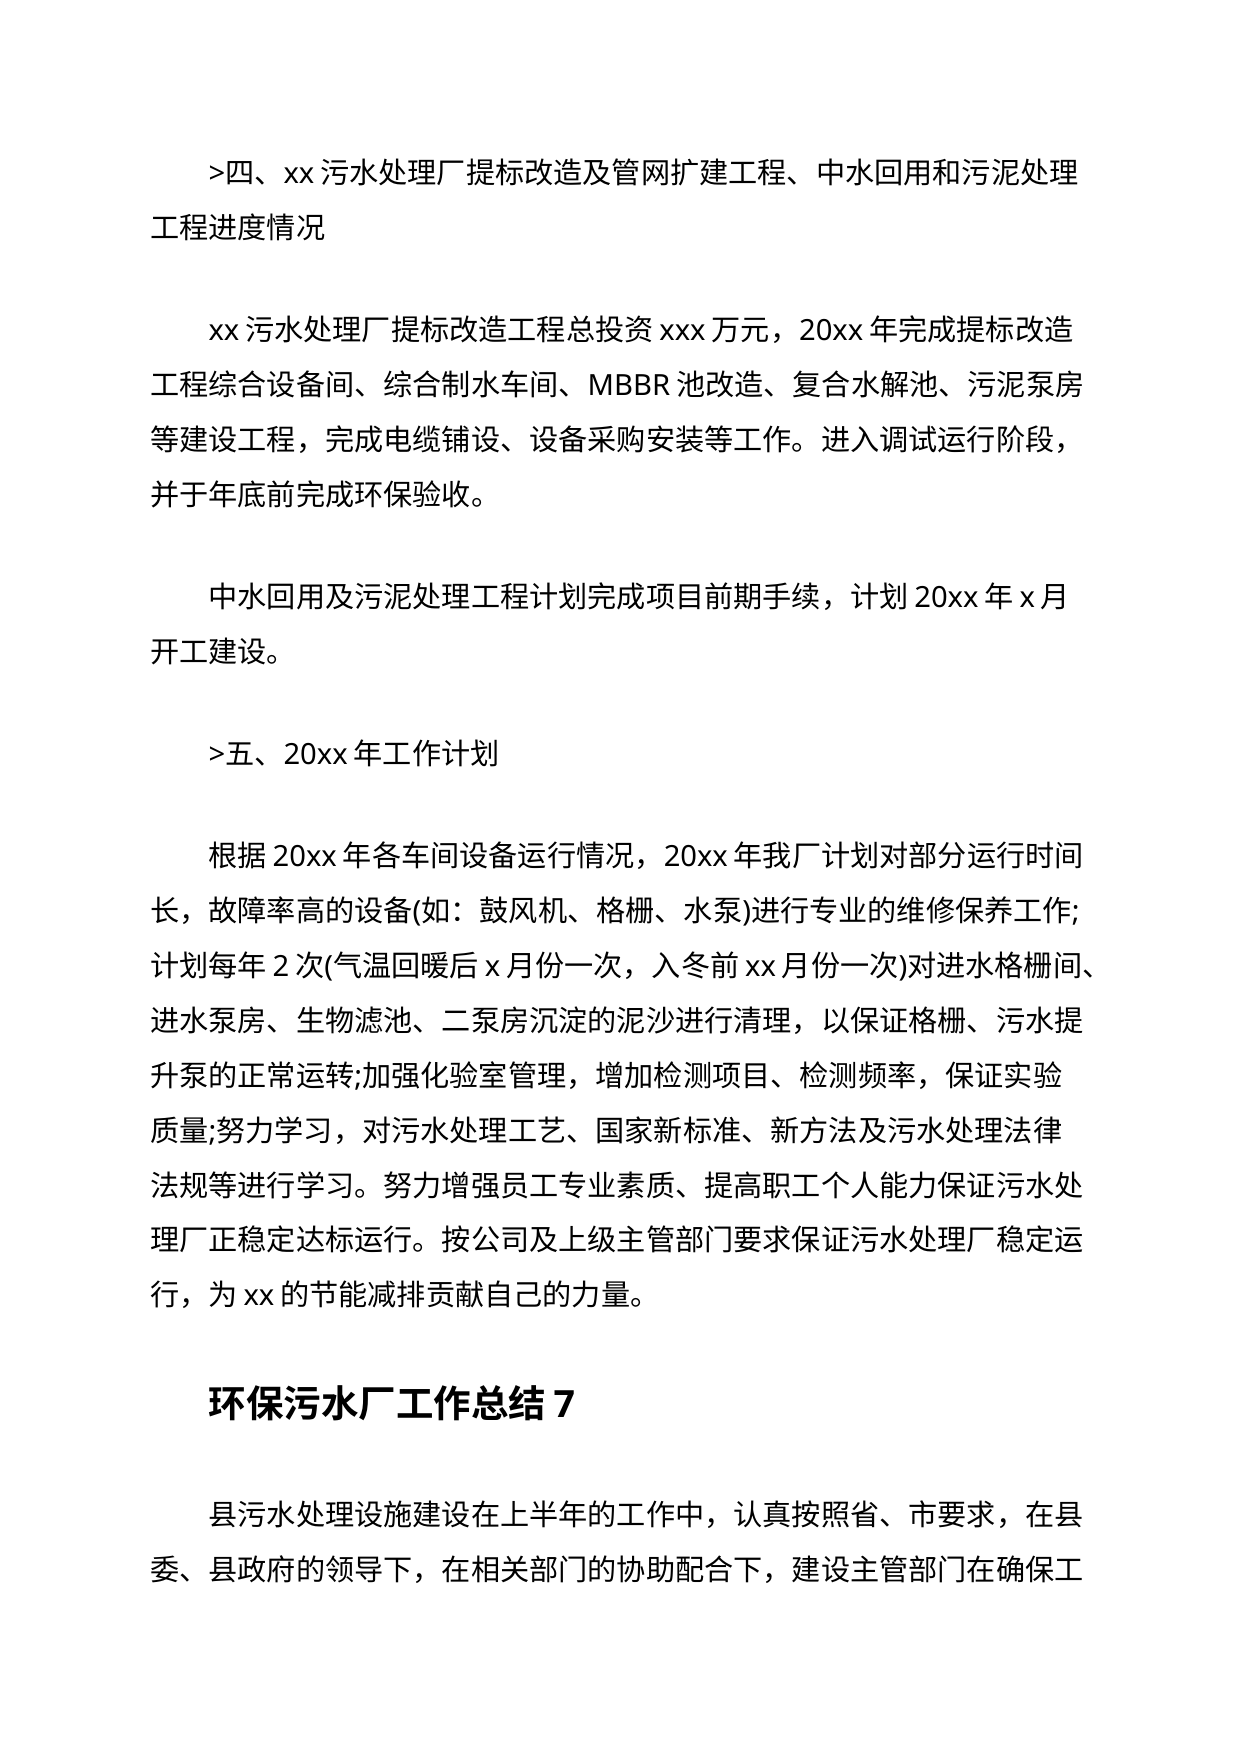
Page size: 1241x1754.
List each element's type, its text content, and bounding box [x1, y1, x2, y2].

text >四、xx污水处理厂提标改造及管网扩建工程、中水回用和污泥处理工程进度情况 [150, 150, 1090, 247]
text 环保污水厂工作总结7 [150, 1374, 1090, 1428]
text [150, 1491, 1090, 1589]
text xx污水处理厂提标改造工程总投资xxx万元，20xx年完成提标改造工程综合设备间、综合制水车间、MBBR池改造、复合水解池、污泥泵房等建设工程，完成电缆铺设、设备采购安装等工作。进入调试运行阶段，并于年底前完成环保验收。 [150, 307, 1090, 514]
text 根据20xx年各车间设备运行情况，20xx年我厂计划对部分运行时间长，故障率高的设备(如：鼓风机、格栅、水泵)进行专业的维修保养工作;计划每年2次(气温回暖后x月份一次，入冬前xx月份一次)对进水格栅间、进水泵房、生物滤池、二泵房沉淀的泥沙进行清理，以保证格栅、污水提升泵的正常运转;加强化验室管理，增加检测项目、检测频率，保证实验质量;努力学习，对污水处理工艺、国家新标准、新方法及污水处理法律法规等进行学习。努力增强员工专业素质、提高职工个人能力保证污水处理厂正稳定达标运行。按公司及上级主管部门要求保证污水处理厂稳定运行，为xx的节能减排贡献自己的力量。 [150, 832, 1090, 1314]
text >五、20xx年工作计划 [150, 730, 1090, 773]
text 中水回用及污泥处理工程计划完成项目前期手续，计划20xx年x月开工建设。 [150, 573, 1090, 671]
